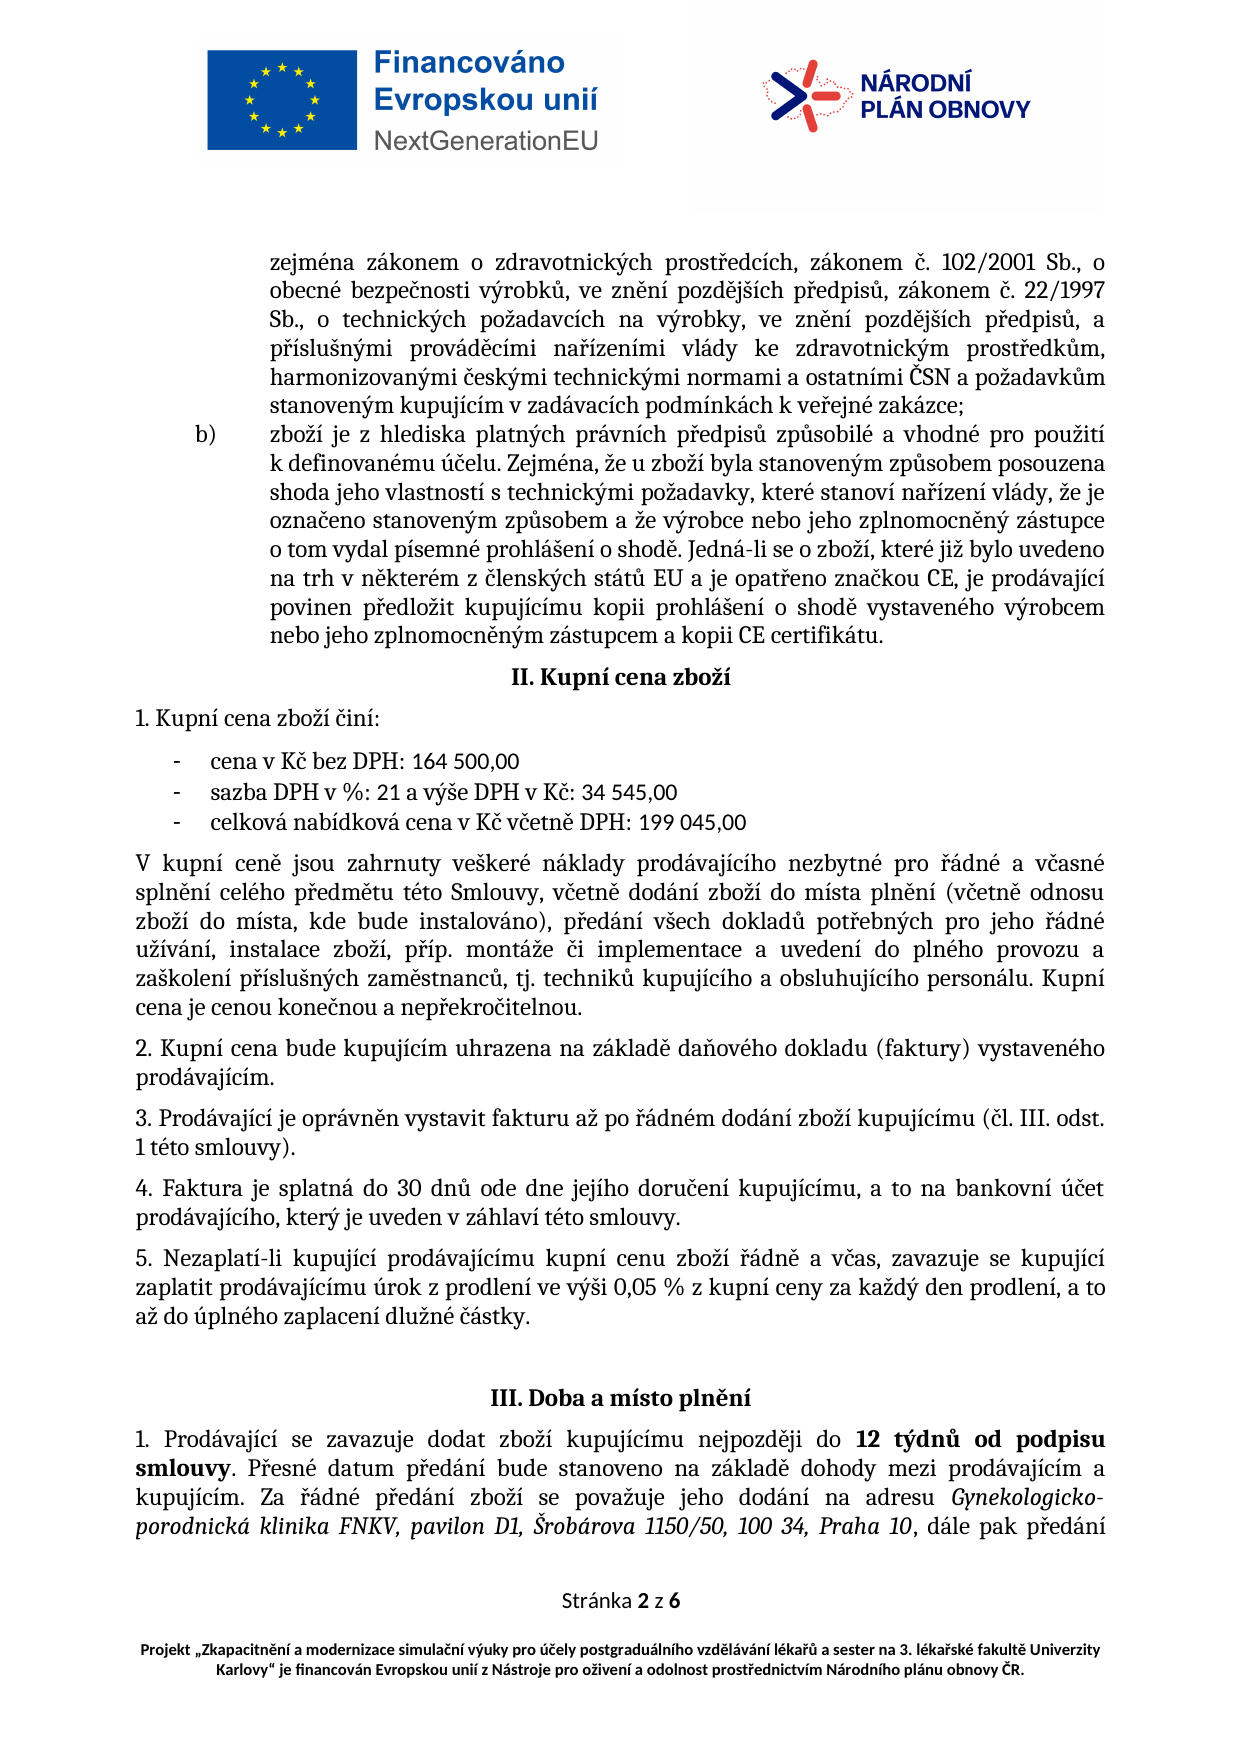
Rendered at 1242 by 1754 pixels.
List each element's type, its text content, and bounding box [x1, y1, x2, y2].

text 5. Nezaplatí-li kupující prodávajícímu kupní cenu zboží řádně a včas, zavazuje se kupující zaplatit prodávajícímu úrok z prodlení ve výši 0,05 % z kupní ceny za každý den prodlení, a to až do úplného zaplacení dlužné částky. [135, 1244, 1106, 1330]
text V kupní ceně jsou zahrnuty veškeré náklady prodávajícího nezbytné pro řádné a včasné splnění celého předmětu této Smlouvy, včetně dodání zboží do místa plnění (včetně odnosu zboží do místa, kde bude instalováno), předání všech dokladů potřebných pro jeho řádné užívání, instalace zboží, příp. montáže či implementace a uvedení do plného provozu a zaškolení příslušných zaměstnanců, tj. techniků kupujícího a obsluhujícího personálu. Kupní cena je cenou konečnou a nepřekročitelnou. [135, 849, 1106, 1022]
text 3. Prodávající je oprávněn vystavit fakturu až po řádném dodání zboží kupujícímu (čl. III. odst. 1 této smlouvy). [135, 1104, 1106, 1162]
text 2. Kupní cena bude kupujícím uhrazena na základě daňového dokladu (faktury) vystaveného prodávajícím. [135, 1034, 1106, 1092]
list cena v Kč bez DPH: 164 500,00 [173, 745, 1106, 776]
text 4. Faktura je splatná do 30 dnů ode dne jejího doručení kupujícímu, a to na bankovní účet prodávajícího, který je uveden v záhlaví této smlouvy. [135, 1174, 1106, 1232]
text 1. Kupní cena zboží činí: [135, 704, 1106, 733]
picture [196, 34, 627, 163]
list celková nabídková cena v Kč včetně DPH: 199 045,00 [173, 806, 1106, 837]
list sazba DPH v %: 21 a výše DPH v Kč: 34 545,00 [173, 776, 1106, 806]
picture [689, 0, 1104, 213]
list zboží je z hlediska platných právních předpisů způsobilé a vhodné pro použití k definovanému účelu. Zejména, že u zboží byla stanoveným způsobem posouzena shoda jeho vlastností s technickými požadavky, které stanoví nařízení vlády, že je označeno stanoveným způsobem a že výrobce nebo jeho zplnomocněný zástupce o tom vydal písemné prohlášení o shodě. Jedná-li se o zboží, které již bylo uvedeno na trh v některém z členských států EU a je opatřeno značkou CE, je prodávající povinen předložit kupujícímu kopii prohlášení o shodě vystaveného výrobcem nebo jeho zplnomocněným zástupcem a kopii CE certifikátu. [194, 420, 1106, 650]
text II. Kupní cena zboží [135, 663, 1106, 691]
text III. Doba a místo plnění [135, 1384, 1106, 1413]
